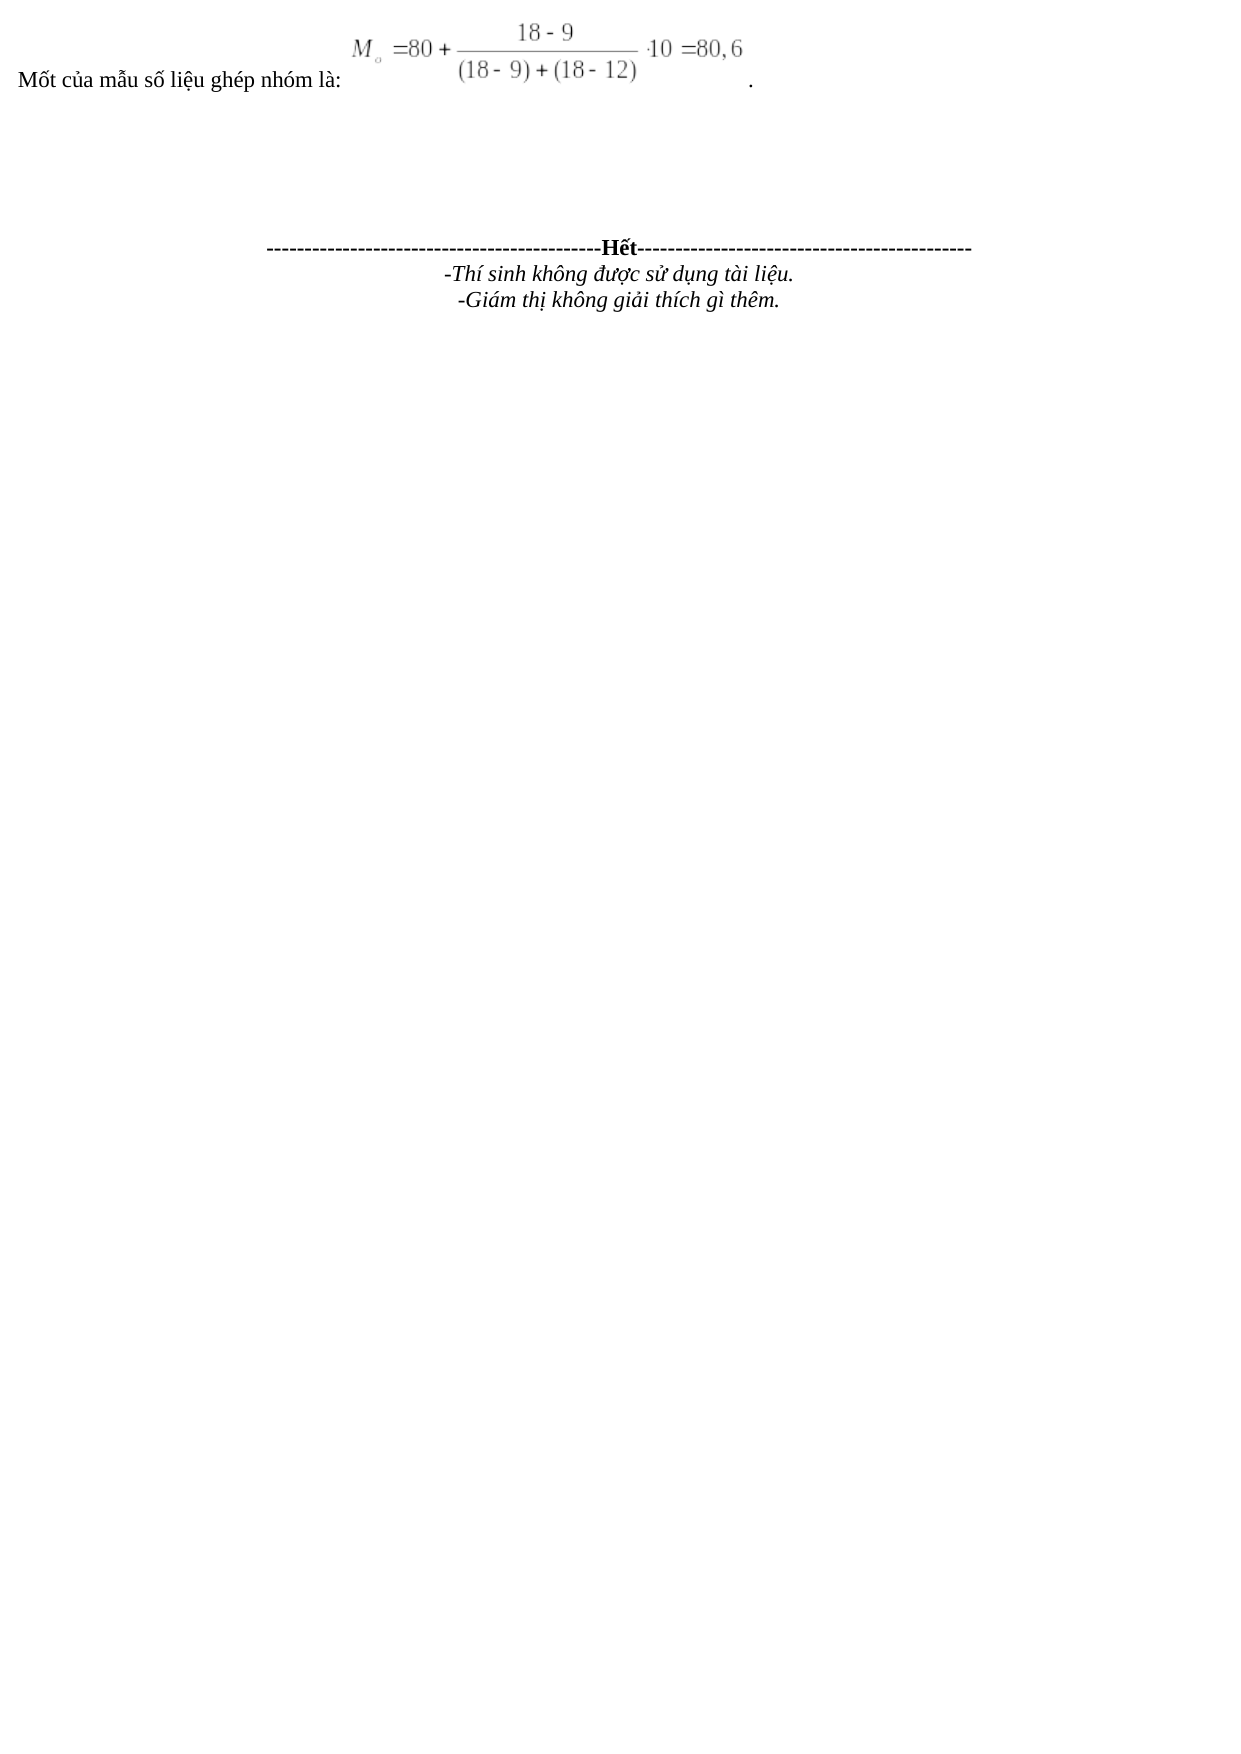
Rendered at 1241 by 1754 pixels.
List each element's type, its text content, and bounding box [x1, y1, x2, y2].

text --------------------------------------------Hết-------------------------------------------- [18, 234, 1222, 260]
text Mốt của mẫu số liệu ghép nhóm là: . [18, 18, 1222, 93]
text -Thí sinh không được sử dụng tài liệu. [18, 260, 1222, 286]
text -Giám thị không giải thích gì thêm. [18, 286, 1222, 313]
